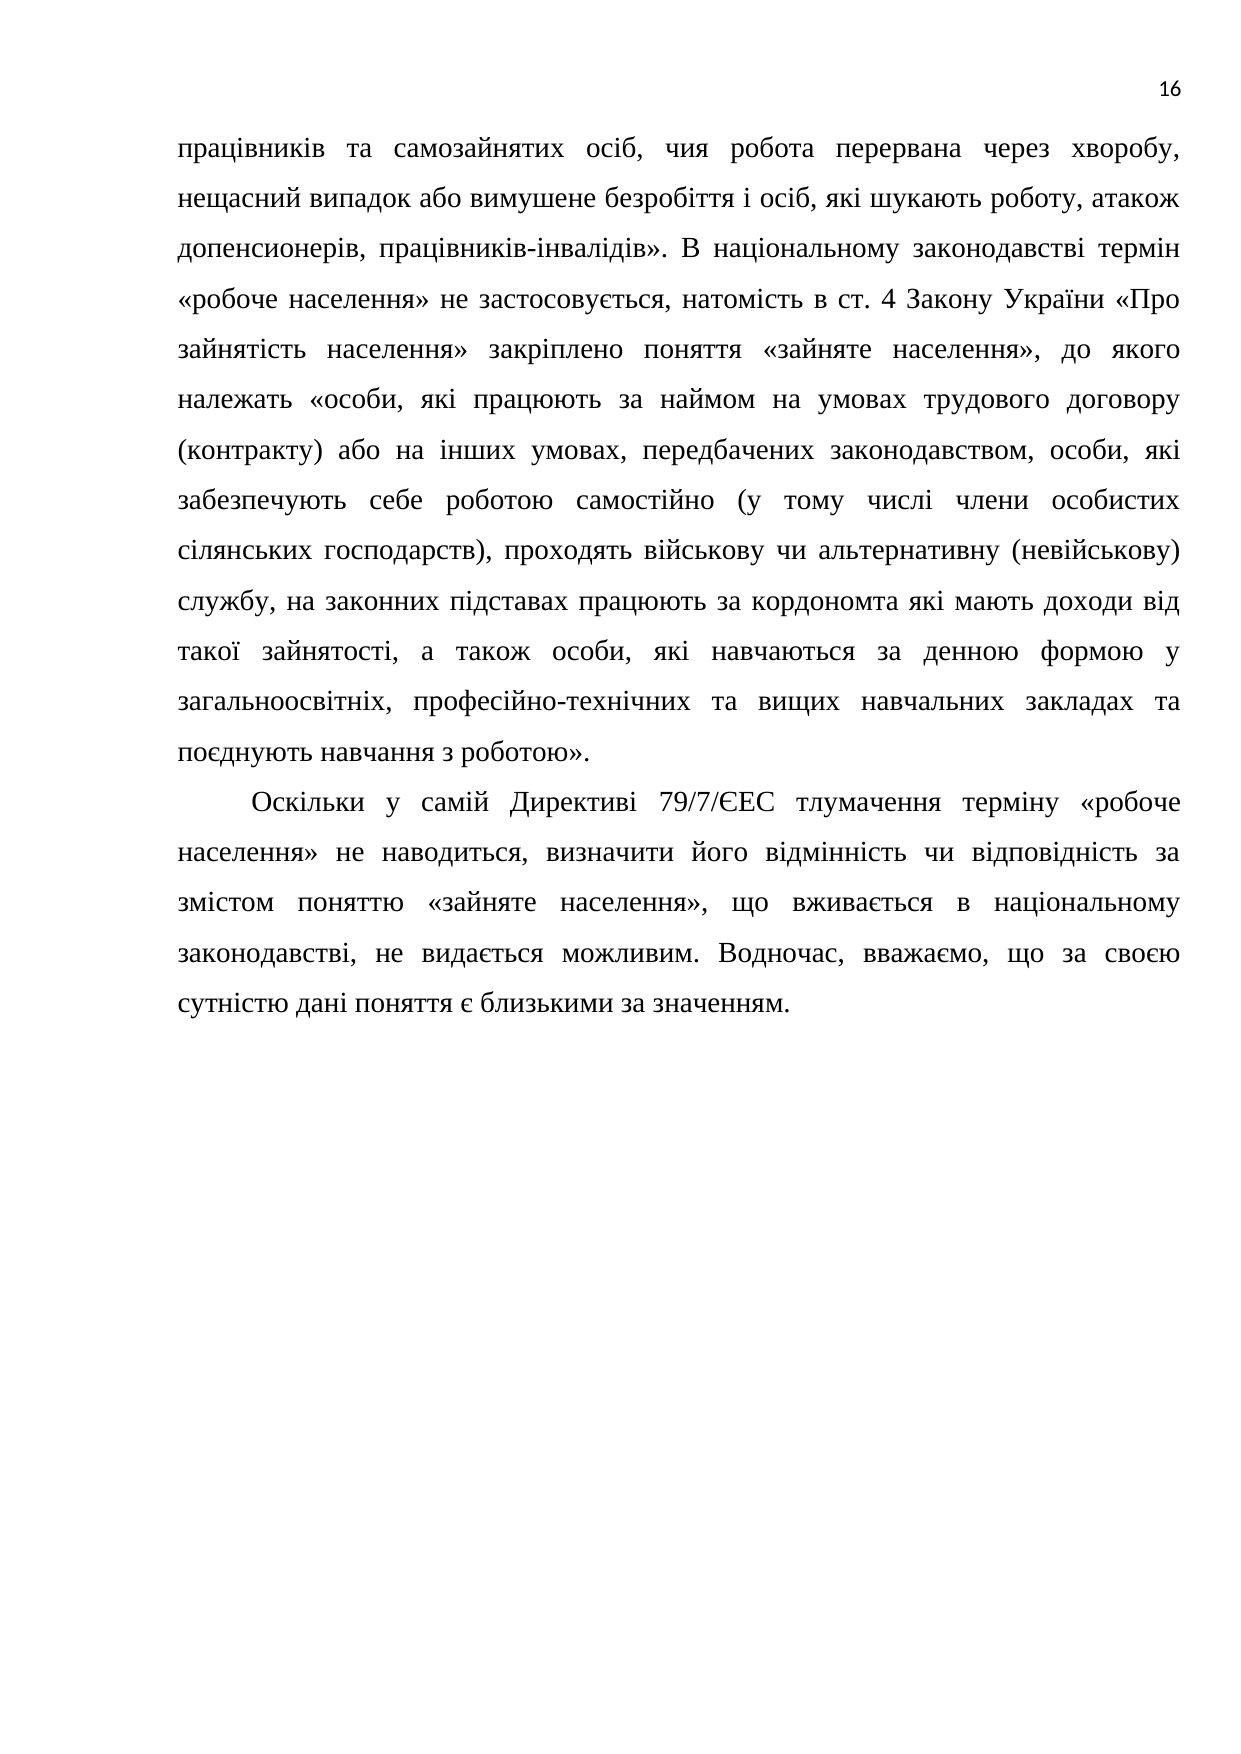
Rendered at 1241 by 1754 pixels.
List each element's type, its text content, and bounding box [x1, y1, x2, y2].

text Оскільки у самій Директиві 79/7/ЄЕС тлумачення терміну «робоче населення» не наводиться, визначити його відмінність чи відповідність за змістом поняттю «зайняте населення», що вживається в національному законодавстві, не видається можливим. Водночас, вважаємо, що за своєю сутністю дані поняття є близькими за значенням. [177, 784, 1181, 1019]
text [177, 130, 1181, 767]
